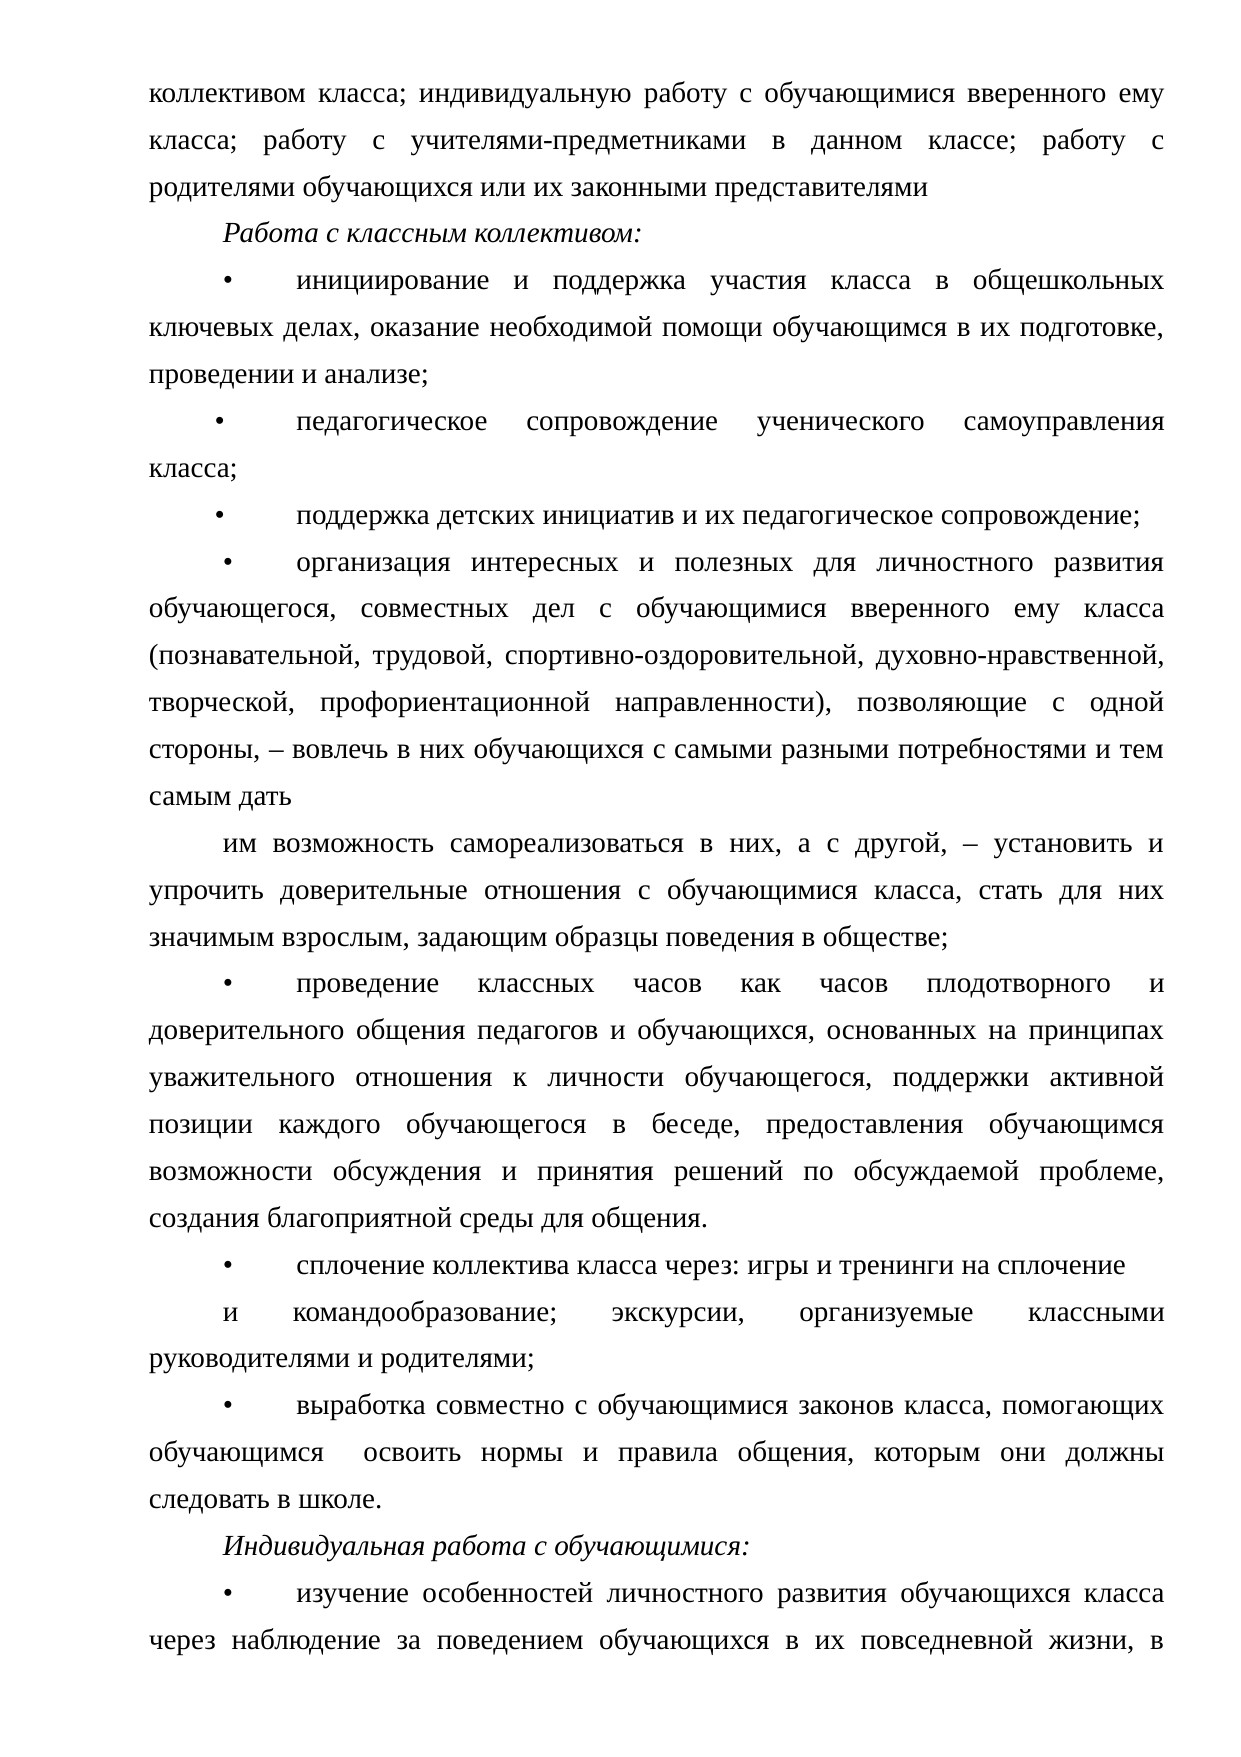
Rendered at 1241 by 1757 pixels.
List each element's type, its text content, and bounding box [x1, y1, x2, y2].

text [149, 75, 1165, 202]
text и командообразование; экскурсии, организуемые классными руководителями и родителями; [149, 1294, 1165, 1374]
text • проведение классных часов как часов плодотворного и доверительного общения педагогов и обучающихся, основанных на принципах уважительного отношения к личности обучающегося, поддержки активной позиции каждого обучающегося в беседе, предоставления обучающимся возможности обсуждения и принятия решений по обсуждаемой проблеме, создания благоприятной среды для общения. [149, 966, 1165, 1233]
text Индивидуальная работа с обучающимися: [149, 1528, 1165, 1562]
text • поддержка детских инициатив и их педагогическое сопровождение; [149, 497, 1165, 530]
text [149, 1575, 1165, 1655]
text • сплочение коллектива класса через: игры и тренинги на сплочение [149, 1247, 1165, 1280]
text Работа с классным коллективом: [149, 216, 1165, 249]
text • организация интересных и полезных для личностного развития обучающегося, совместных дел с обучающимися вверенного ему класса (познавательной, трудовой, спортивно-оздоровительной, духовно-нравственной, творческой, профориентационной направленности), позволяющие с одной стороны, – вовлечь в них обучающихся с самыми разными потребностями и тем самым дать [149, 544, 1165, 812]
text • инициирование и поддержка участия класса в общешкольных ключевых делах, оказание необходимой помощи обучающимся в их подготовке, проведении и анализе; [149, 262, 1165, 390]
text • педагогическое сопровождение ученического самоуправления класса; [149, 403, 1165, 483]
text • выработка совместно с обучающимися законов класса, помогающих обучающимся освоить нормы и правила общения, которым они должны следовать в школе. [149, 1387, 1165, 1515]
text им возможность самореализоваться в них, а с другой, – установить и упрочить доверительные отношения с обучающимися класса, стать для них значимым взрослым, задающим образцы поведения в обществе; [149, 825, 1165, 952]
